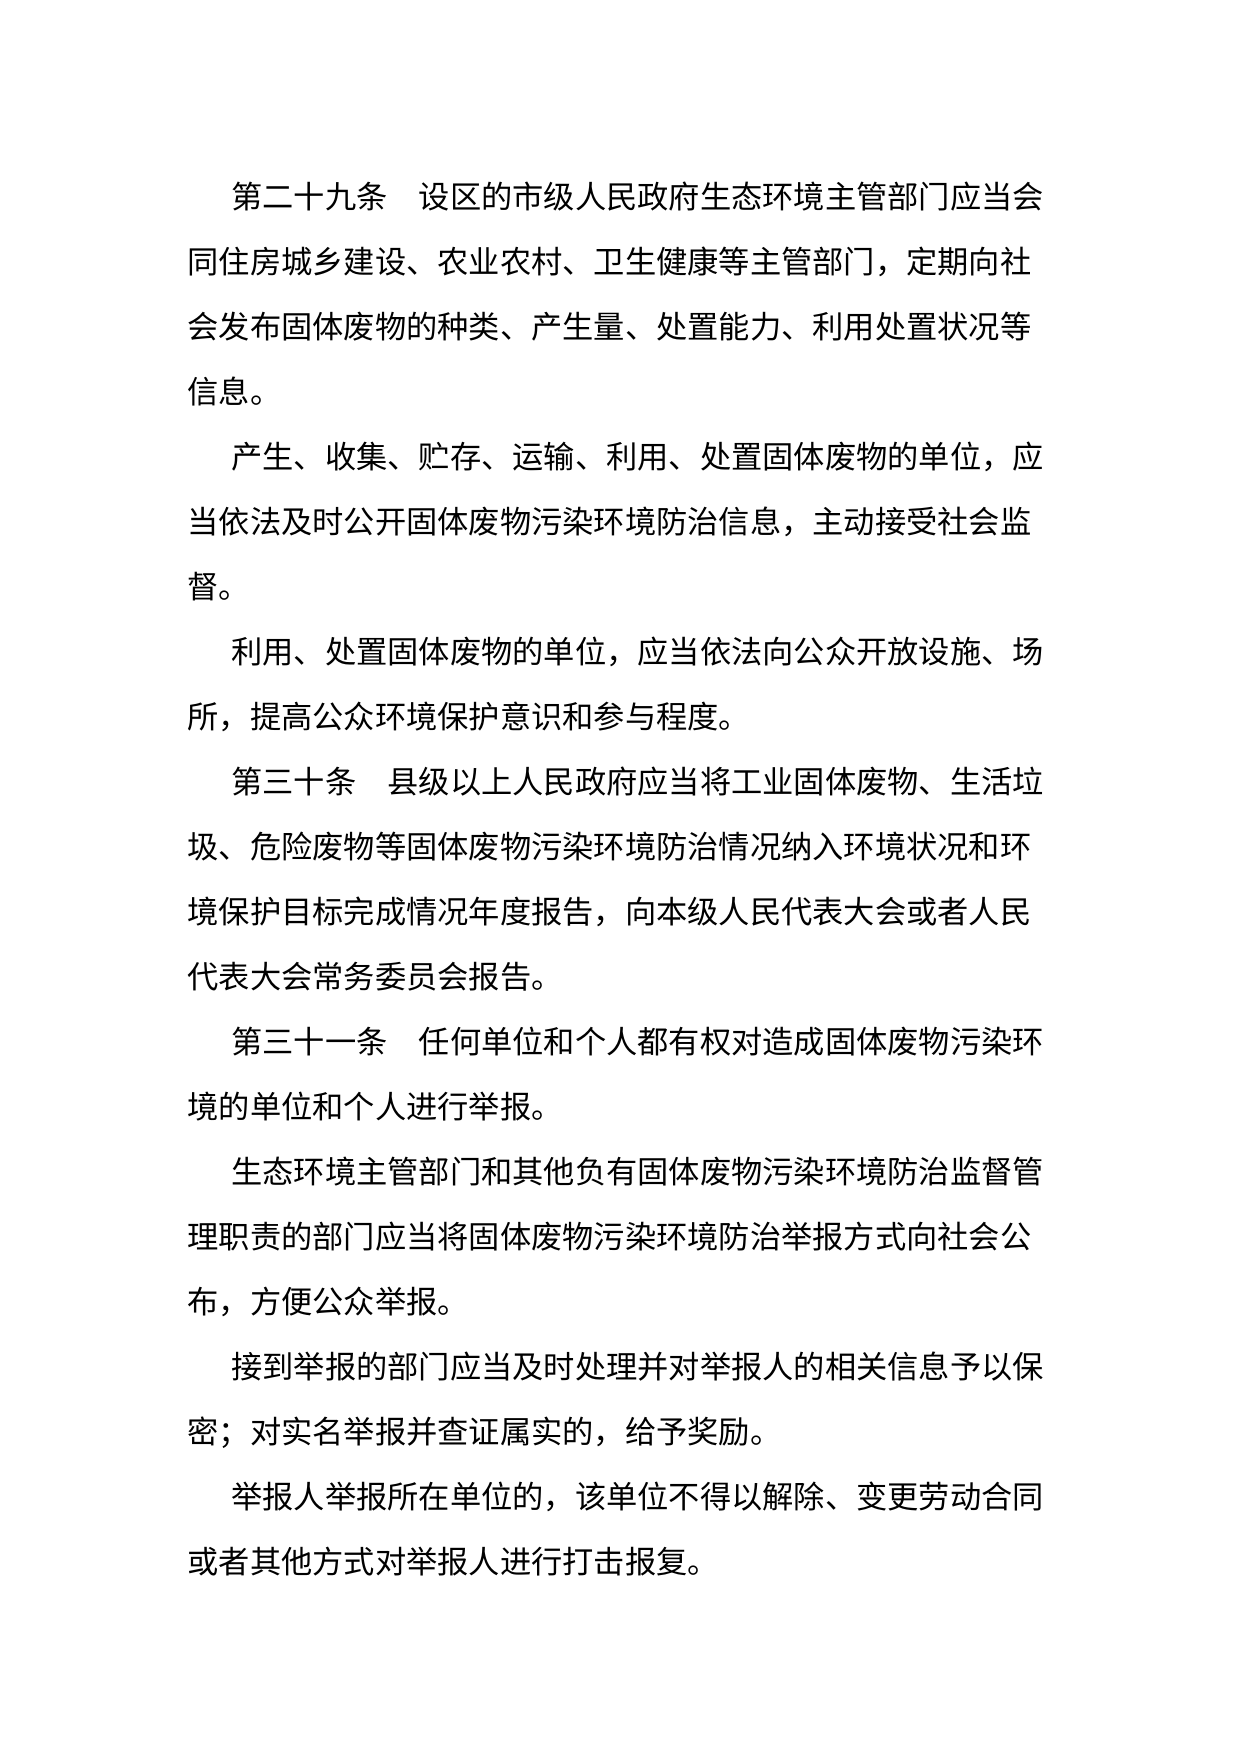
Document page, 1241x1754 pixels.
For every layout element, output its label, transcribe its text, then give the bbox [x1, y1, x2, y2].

text 第三十一条 任何单位和个人都有权对造成固体废物污染环境的单位和个人进行举报。 [187, 1007, 1053, 1137]
text 第三十条 县级以上人民政府应当将工业固体废物、生活垃圾、危险废物等固体废物污染环境防治情况纳入环境状况和环境保护目标完成情况年度报告，向本级人民代表大会或者人民代表大会常务委员会报告。 [187, 747, 1053, 1007]
text 生态环境主管部门和其他负有固体废物污染环境防治监督管理职责的部门应当将固体废物污染环境防治举报方式向社会公布，方便公众举报。 [187, 1137, 1053, 1332]
text 利用、处置固体废物的单位，应当依法向公众开放设施、场所，提高公众环境保护意识和参与程度。 [187, 617, 1053, 747]
text 接到举报的部门应当及时处理并对举报人的相关信息予以保密；对实名举报并查证属实的，给予奖励。 [187, 1332, 1053, 1462]
text 产生、收集、贮存、运输、利用、处置固体废物的单位，应当依法及时公开固体废物污染环境防治信息，主动接受社会监督。 [187, 422, 1053, 617]
text 第二十九条 设区的市级人民政府生态环境主管部门应当会同住房城乡建设、农业农村、卫生健康等主管部门，定期向社会发布固体废物的种类、产生量、处置能力、利用处置状况等信息。 [187, 162, 1053, 422]
text 举报人举报所在单位的，该单位不得以解除、变更劳动合同或者其他方式对举报人进行打击报复。 [187, 1462, 1053, 1592]
